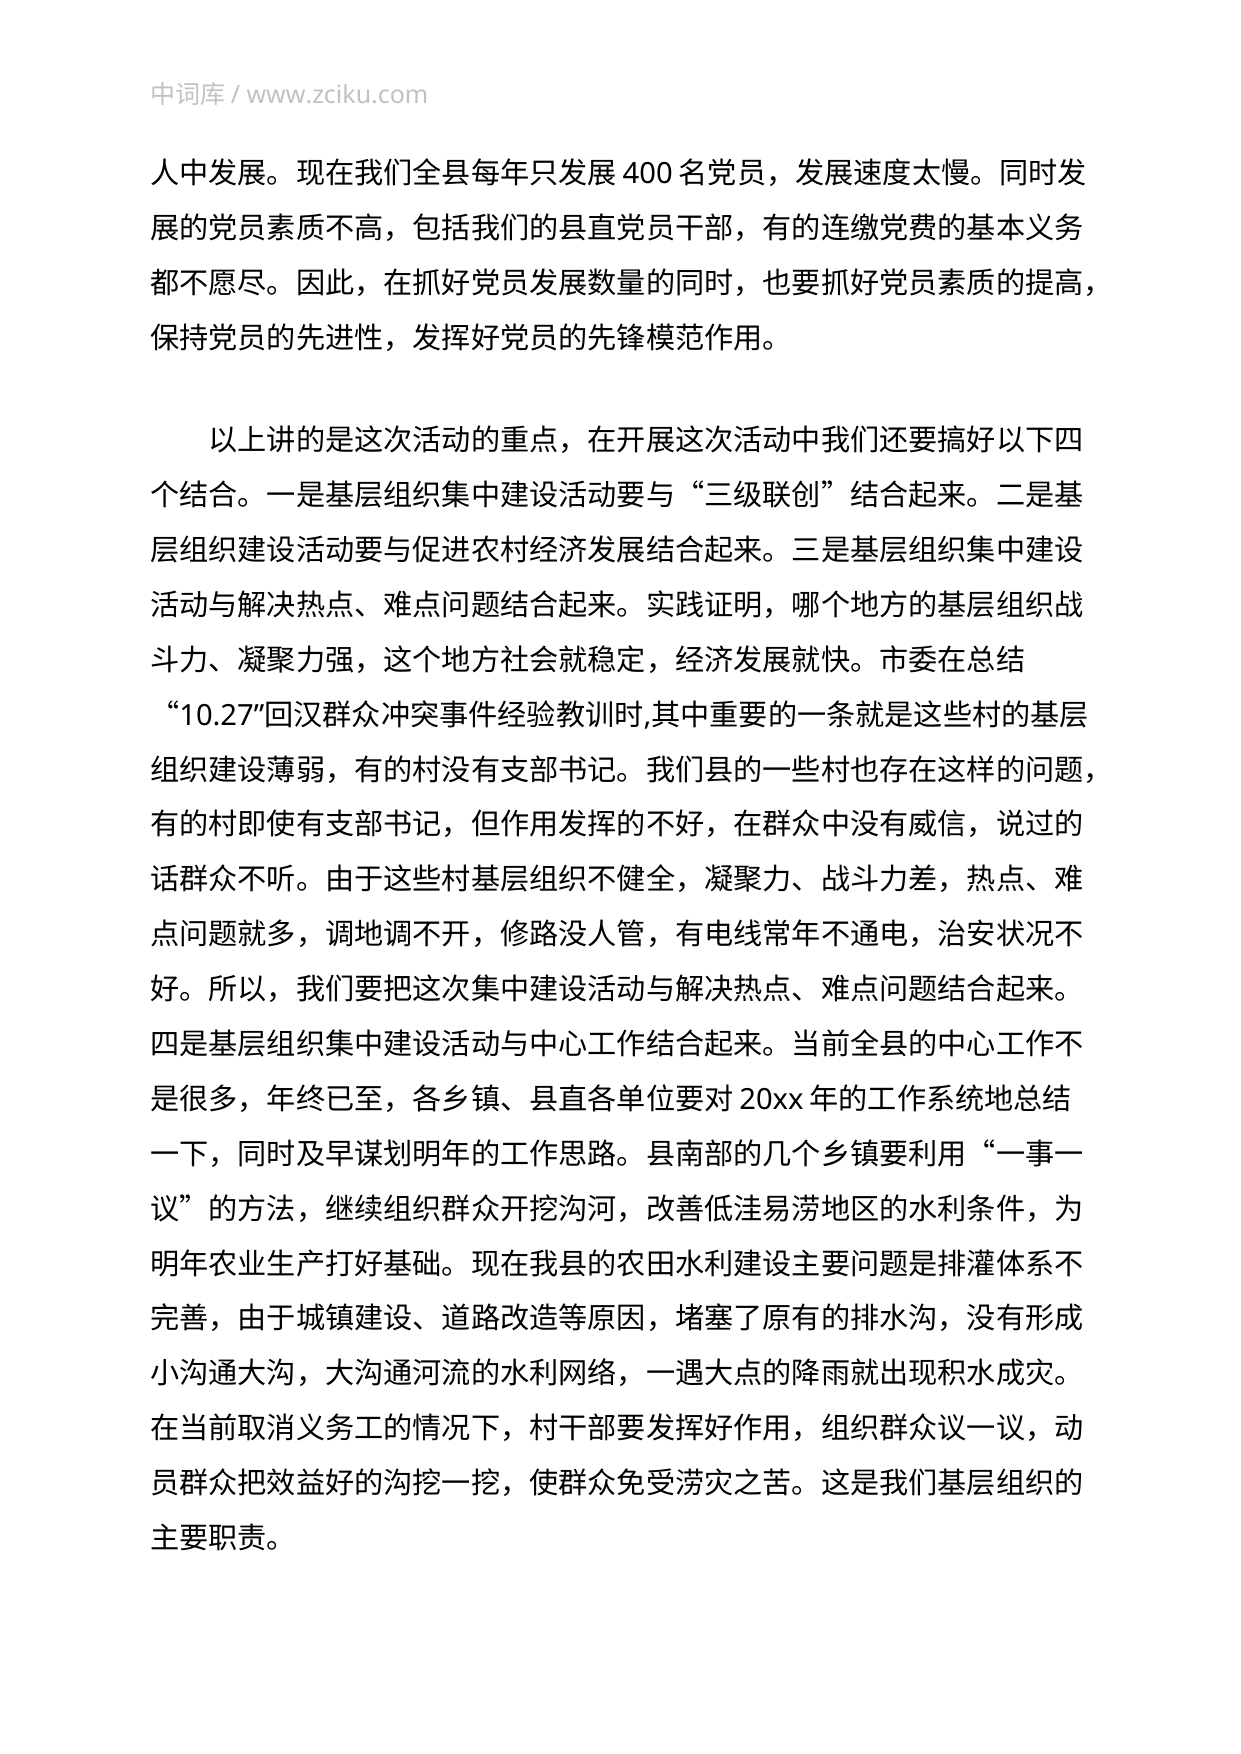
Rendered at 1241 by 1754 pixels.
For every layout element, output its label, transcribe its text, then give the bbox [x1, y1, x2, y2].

text 以上讲的是这次活动的重点，在开展这次活动中我们还要搞好以下四个结合。一是基层组织集中建设活动要与“三级联创”结合起来。二是基层组织建设活动要与促进农村经济发展结合起来。三是基层组织集中建设活动与解决热点、难点问题结合起来。实践证明，哪个地方的基层组织战斗力、凝聚力强，这个地方社会就稳定，经济发展就快。市委在总结“10.27”回汉群众冲突事件经验教训时,其中重要的一条就是这些村的基层组织建设薄弱，有的村没有支部书记。我们县的一些村也存在这样的问题，有的村即使有支部书记，但作用发挥的不好，在群众中没有威信，说过的话群众不听。由于这些村基层组织不健全，凝聚力、战斗力差，热点、难点问题就多，调地调不开，修路没人管，有电线常年不通电，治安状况不好。所以，我们要把这次集中建设活动与解决热点、难点问题结合起来。四是基层组织集中建设活动与中心工作结合起来。当前全县的中心工作不是很多，年终已至，各乡镇、县直各单位要对20xx年的工作系统地总结一下，同时及早谋划明年的工作思路。县南部的几个乡镇要利用“一事一议”的方法，继续组织群众开挖沟河，改善低洼易涝地区的水利条件，为明年农业生产打好基础。现在我县的农田水利建设主要问题是排灌体系不完善，由于城镇建设、道路改造等原因，堵塞了原有的排水沟，没有形成小沟通大沟，大沟通河流的水利网络，一遇大点的降雨就出现积水成灾。在当前取消义务工的情况下，村干部要发挥好作用，组织群众议一议，动员群众把效益好的沟挖一挖，使群众免受涝灾之苦。这是我们基层组织的主要职责。 [150, 417, 1090, 1557]
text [150, 150, 1090, 357]
